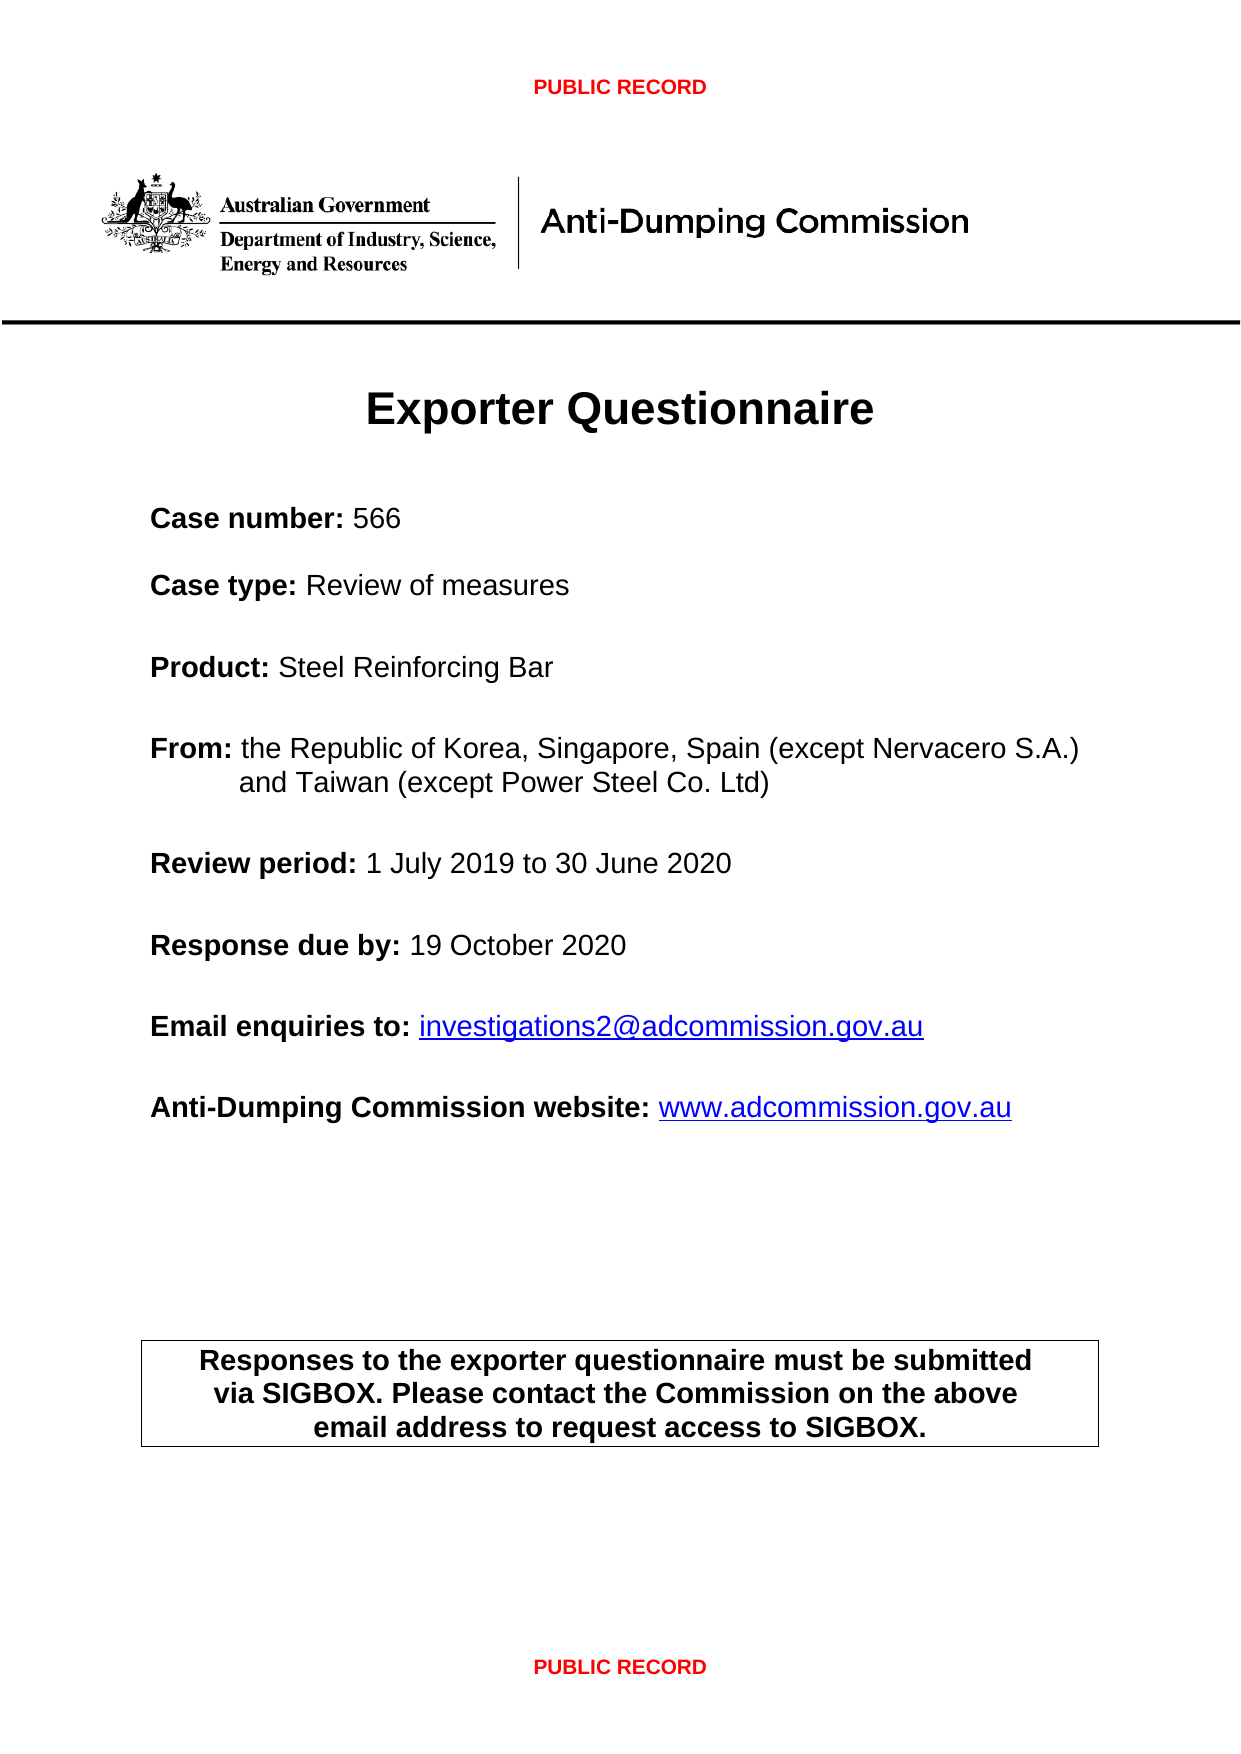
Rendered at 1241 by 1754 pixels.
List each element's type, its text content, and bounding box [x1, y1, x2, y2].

text Review period: 1 July 2019 to 30 June 2020 [150, 846, 1090, 880]
text Product: Steel Reinforcing Bar [150, 650, 1090, 683]
text Anti-Dumping Commission website: www.adcommission.gov.au [150, 1091, 1090, 1124]
text Response due by: 19 October 2020 [150, 928, 1090, 961]
text From: the Republic of Korea, Singapore, Spain (except Nervacero S.A.) and Taiwan (except Power Steel Co. Ltd) [150, 731, 1090, 798]
text Case type: Review of measures [150, 568, 1090, 602]
picture [2, 150, 1241, 334]
text Email enquiries to: investigations2@adcommission.gov.au [150, 1009, 1090, 1043]
text Responses to the exporter questionnaire must be submitted via SIGBOX. Please contact the Commission on the above email address to request access to SIGBOX. [142, 1341, 1098, 1446]
text Exporter Questionnaire [150, 381, 1090, 434]
text Case number: 566 [150, 501, 1090, 535]
